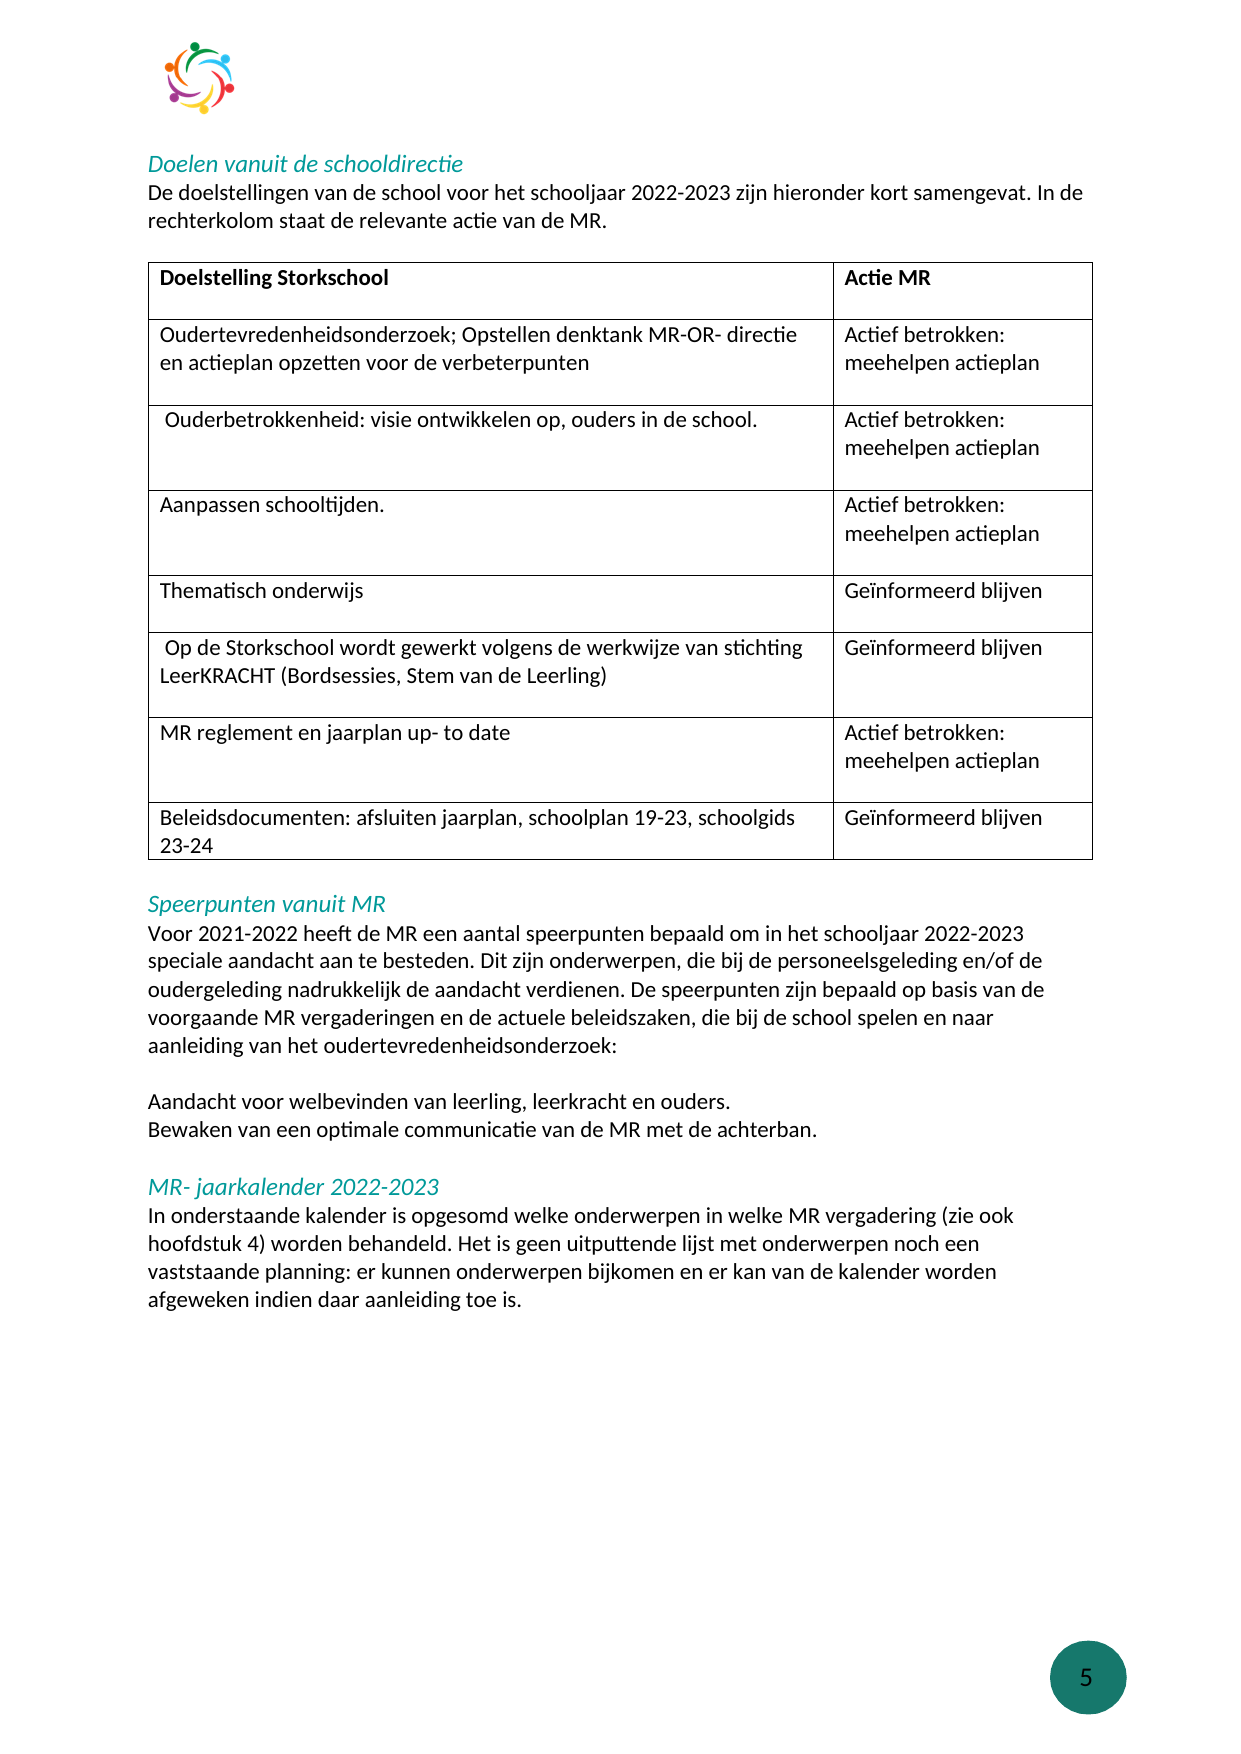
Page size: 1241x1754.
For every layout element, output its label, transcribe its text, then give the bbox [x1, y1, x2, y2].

table_cell Actief betrokken: meehelpen actieplan [834, 406, 1092, 489]
table_cell Ouderbetrokkenheid: visie ontwikkelen op, ouders in de school. [149, 406, 833, 489]
table_cell Thematisch onderwijs [149, 576, 833, 632]
table_cell Geïnformeerd blijven [834, 633, 1092, 717]
text In onderstaande kalender is opgesomd welke onderwerpen in welke MR vergadering (zie ook hoofdstuk 4) worden behandeld. Het is geen uitputtende lijst met onderwerpen noch een vaststaande planning: er kunnen onderwerpen bijkomen en er kan van de kalender worden afgeweken indien daar aanleiding toe is. [148, 1201, 1092, 1313]
table_header Actie MR [834, 263, 1092, 319]
table_header Doelstelling Storkschool [149, 263, 833, 319]
picture [147, 26, 251, 129]
table_cell Actief betrokken: meehelpen actieplan [834, 718, 1092, 802]
table_cell Geïnformeerd blijven [834, 803, 1092, 859]
table_cell Actief betrokken: meehelpen actieplan [834, 320, 1092, 404]
text De doelstellingen van de school voor het schooljaar 2022-2023 zijn hieronder kort samengevat. In de rechterkolom staat de relevante actie van de MR. [148, 178, 1092, 234]
text Aandacht voor welbevinden van leerling, leerkracht en ouders. [148, 1087, 1092, 1115]
text Voor 2021-2022 heeft de MR een aantal speerpunten bepaald om in het schooljaar 2022-2023 speciale aandacht aan te besteden. Dit zijn onderwerpen, die bij de personeelsgeleding en/of de oudergeleding nadrukkelijk de aandacht verdienen. De speerpunten zijn bepaald op basis van de voorgaande MR vergaderingen en de actuele beleidszaken, die bij de school spelen en naar aanleiding van het oudertevredenheidsonderzoek: [148, 919, 1092, 1059]
table_cell Aanpassen schooltijden. [149, 491, 833, 575]
text Bewaken van een optimale communicatie van de MR met de achterban. [148, 1115, 1092, 1143]
table_cell MR reglement en jaarplan up- to date [149, 718, 833, 802]
table_cell Oudertevredenheidsonderzoek; Opstellen denktank MR-OR- directie en actieplan opzetten voor de verbeterpunten [149, 320, 833, 404]
table_cell Geïnformeerd blijven [834, 576, 1092, 632]
subtitle MR- jaarkalender 2022-2023 [148, 1171, 1092, 1201]
subtitle Speerpunten vanuit MR [148, 888, 1092, 919]
table_cell Op de Storkschool wordt gewerkt volgens de werkwijze van stichting LeerKRACHT (Bordsessies, Stem van de Leerling) [149, 633, 833, 717]
table_cell Beleidsdocumenten: afsluiten jaarplan, schoolplan 19-23, schoolgids 23-24 [149, 803, 833, 859]
subtitle Doelen vanuit de schooldirectie [148, 148, 1092, 178]
table_cell Actief betrokken: meehelpen actieplan [834, 491, 1092, 575]
